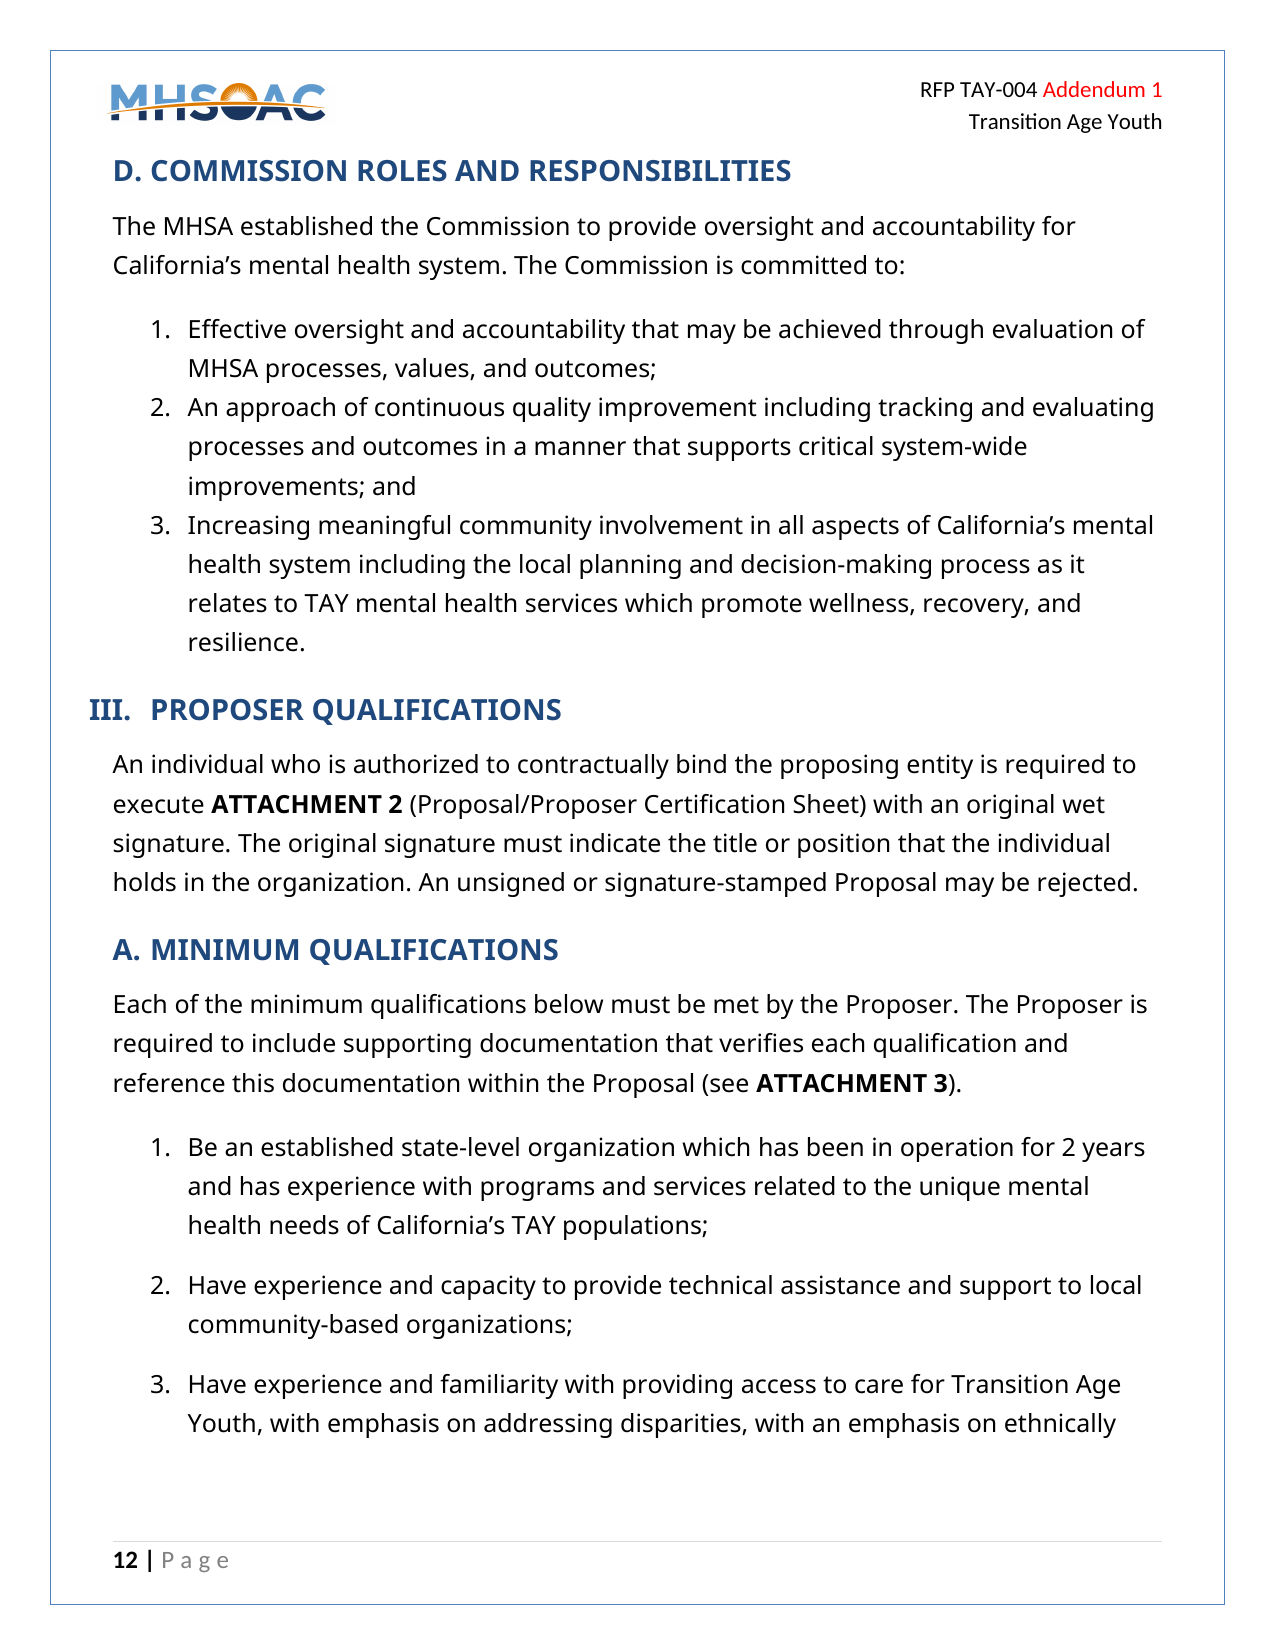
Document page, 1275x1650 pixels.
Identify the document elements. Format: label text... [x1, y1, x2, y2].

list An approach of continuous quality improvement including tracking and evaluating processes and outcomes in a manner that supports critical system-wide improvements; and [150, 390, 1162, 502]
subtitle COMMISSION ROLES AND RESPONSIBILITIES [112, 150, 1162, 190]
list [150, 1367, 1162, 1440]
list Effective oversight and accountability that may be achieved through evaluation of MHSA processes, values, and outcomes; [150, 311, 1162, 385]
list Be an established state-level organization which has been in operation for 2 years and has experience with programs and services related to the unique mental health needs of California’s TAY populations; [150, 1129, 1162, 1242]
subtitle PROPOSER QUALIFICATIONS [131, 689, 1162, 729]
list Have experience and capacity to provide technical assistance and support to local community-based organizations; [150, 1268, 1162, 1341]
text Each of the minimum qualifications below must be met by the Proposer. The Proposer is required to include supporting documentation that verifies each qualification and reference this documentation within the Proposal (see ATTACHMENT 3). [112, 987, 1162, 1099]
picture [97, 83, 337, 126]
text The MHSA established the Commission to provide oversight and accountability for California’s mental health system. The Commission is committed to: [112, 208, 1162, 281]
list Increasing meaningful community involvement in all aspects of California’s mental health system including the local planning and decision-making process as it relates to TAY mental health services which promote wellness, recovery, and resilience. [150, 507, 1162, 659]
text An individual who is authorized to contractually bind the proposing entity is required to execute ATTACHMENT 2 (Proposal/Proposer Certification Sheet) with an original wet signature. The original signature must indicate the title or position that the individual holds in the organization. An unsigned or signature-stamped Proposal may be rejected. [112, 747, 1162, 899]
subtitle MINIMUM QUALIFICATIONS [112, 929, 1162, 968]
